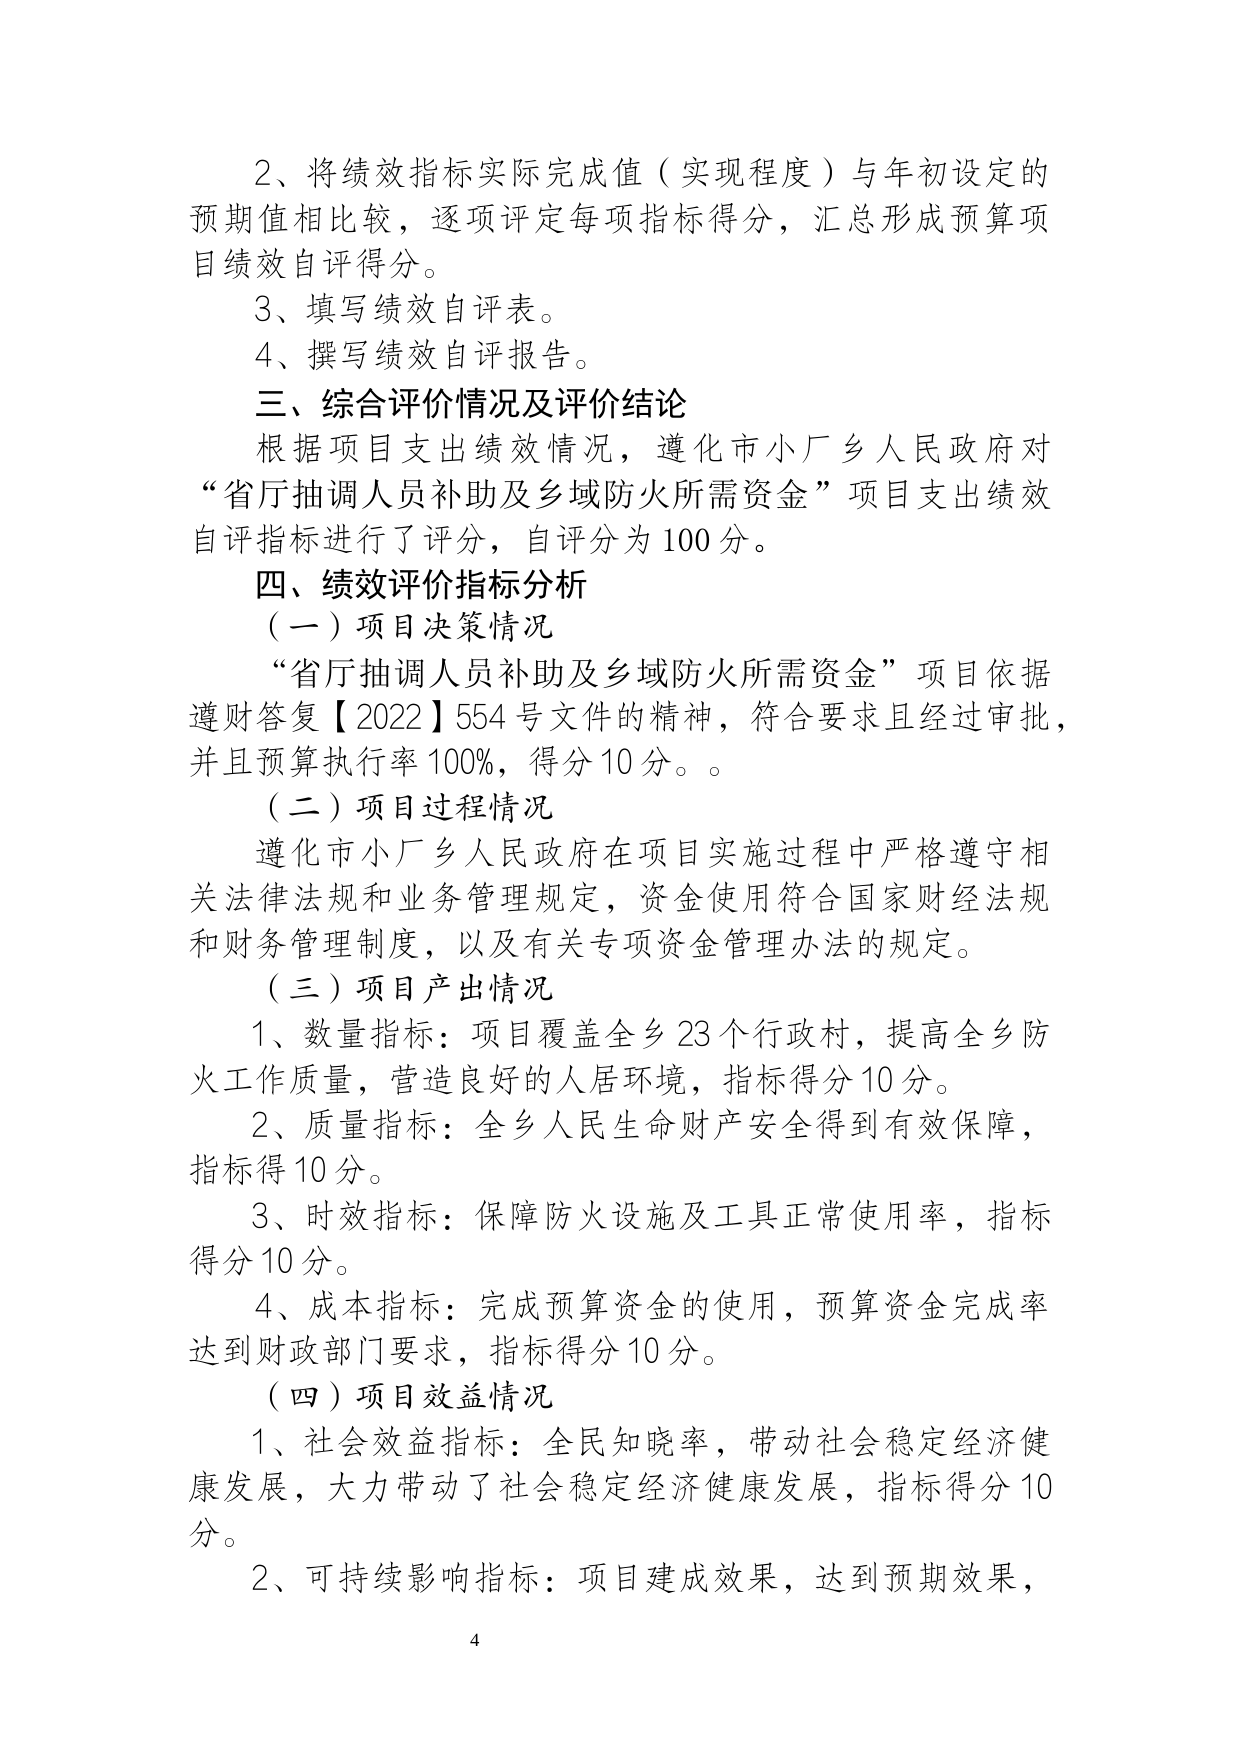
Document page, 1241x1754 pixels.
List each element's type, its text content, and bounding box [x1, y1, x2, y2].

text 三、综合评价情况及评价结论 [187, 378, 1053, 424]
text （二）项目过程情况 [187, 786, 1053, 832]
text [187, 1557, 1053, 1602]
text 1、数量指标：项目覆盖全乡23个行政村，提高全乡防火工作质量，营造良好的人居环境，指标得分10分。 [187, 1013, 1053, 1103]
text 2、将绩效指标实际完成值（实现程度）与年初设定的预期值相比较，逐项评定每项指标得分，汇总形成预算项目绩效自评得分。 [187, 152, 1053, 288]
text （三）项目产出情况 [187, 968, 1053, 1013]
text “省厅抽调人员补助及乡域防火所需资金”项目依据遵财答复【2022】554号文件的精神，符合要求且经过审批，并且预算执行率100%，得分10分。。 [187, 650, 1053, 786]
text 4、撰写绩效自评报告。 [187, 333, 1053, 378]
text 1、社会效益指标：全民知晓率，带动社会稳定经济健康发展，大力带动了社会稳定经济健康发展，指标得分10分。 [187, 1421, 1053, 1557]
text 四、绩效评价指标分析 [187, 560, 1053, 605]
text 遵化市小厂乡人民政府在项目实施过程中严格遵守相关法律法规和业务管理规定，资金使用符合国家财经法规和财务管理制度，以及有关专项资金管理办法的规定。 [187, 832, 1053, 968]
text （一）项目决策情况 [187, 605, 1053, 650]
text 4、成本指标：完成预算资金的使用，预算资金完成率达到财政部门要求，指标得分10分。 [187, 1285, 1053, 1375]
text 根据项目支出绩效情况，遵化市小厂乡人民政府对“省厅抽调人员补助及乡域防火所需资金”项目支出绩效自评指标进行了评分，自评分为100分。 [187, 424, 1053, 560]
text 3、时效指标：保障防火设施及工具正常使用率，指标得分10分。 [187, 1194, 1053, 1285]
text 3、填写绩效自评表。 [187, 288, 1053, 333]
text （四）项目效益情况 [187, 1375, 1053, 1421]
text 2、质量指标：全乡人民生命财产安全得到有效保障，指标得10分。 [187, 1103, 1053, 1194]
